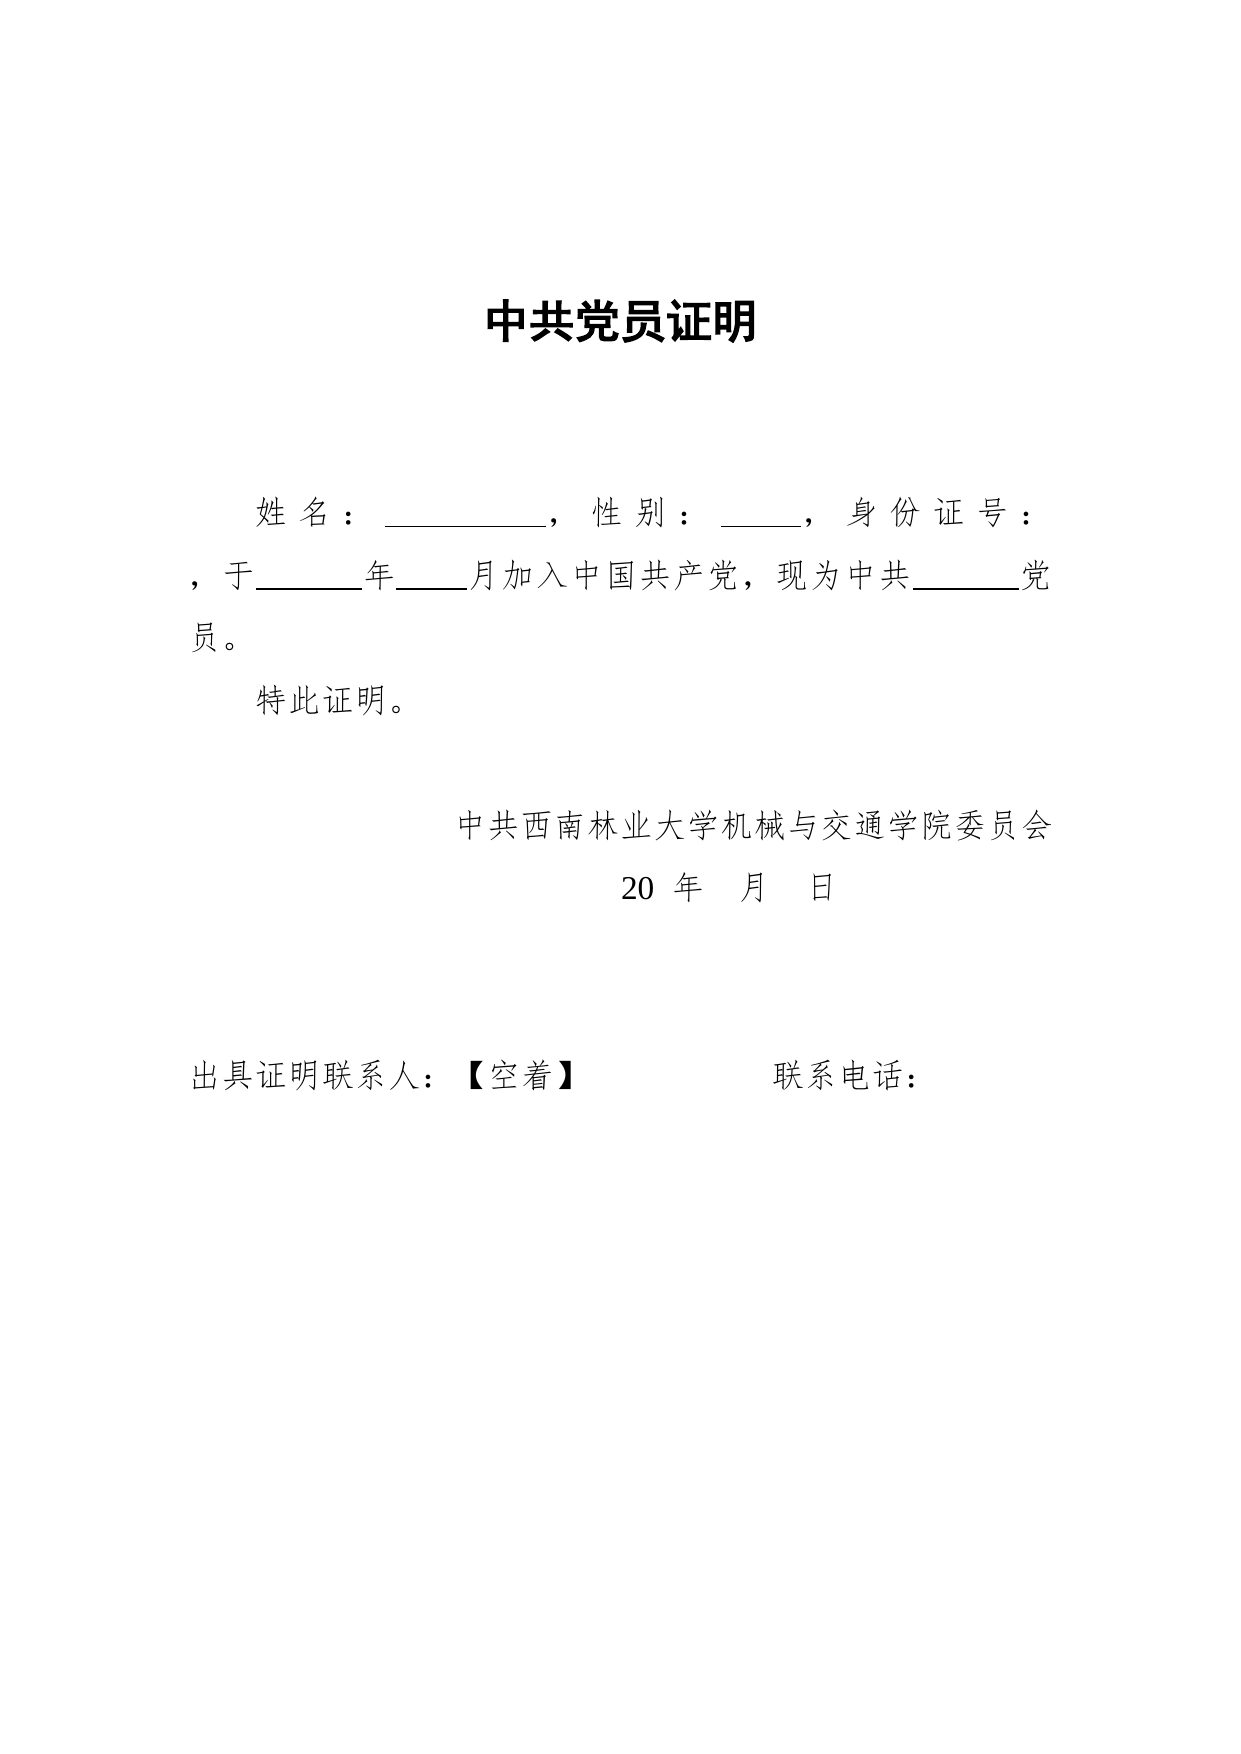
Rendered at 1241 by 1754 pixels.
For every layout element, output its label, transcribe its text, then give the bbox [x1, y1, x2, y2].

text 中共西南林业大学机械与交通学院委员会 [187, 787, 1053, 849]
text 出具证明联系人：【空着】 联系电话： [187, 1037, 1053, 1099]
text 中共党员证明 [187, 287, 1053, 349]
text 特此证明。 [187, 662, 1053, 724]
text 姓名： ，性别： ，身份证号： ，于 年 月加入中国共产党，现为中共 党员。 [187, 474, 1053, 662]
text 20 年 月 日 [187, 849, 1053, 912]
